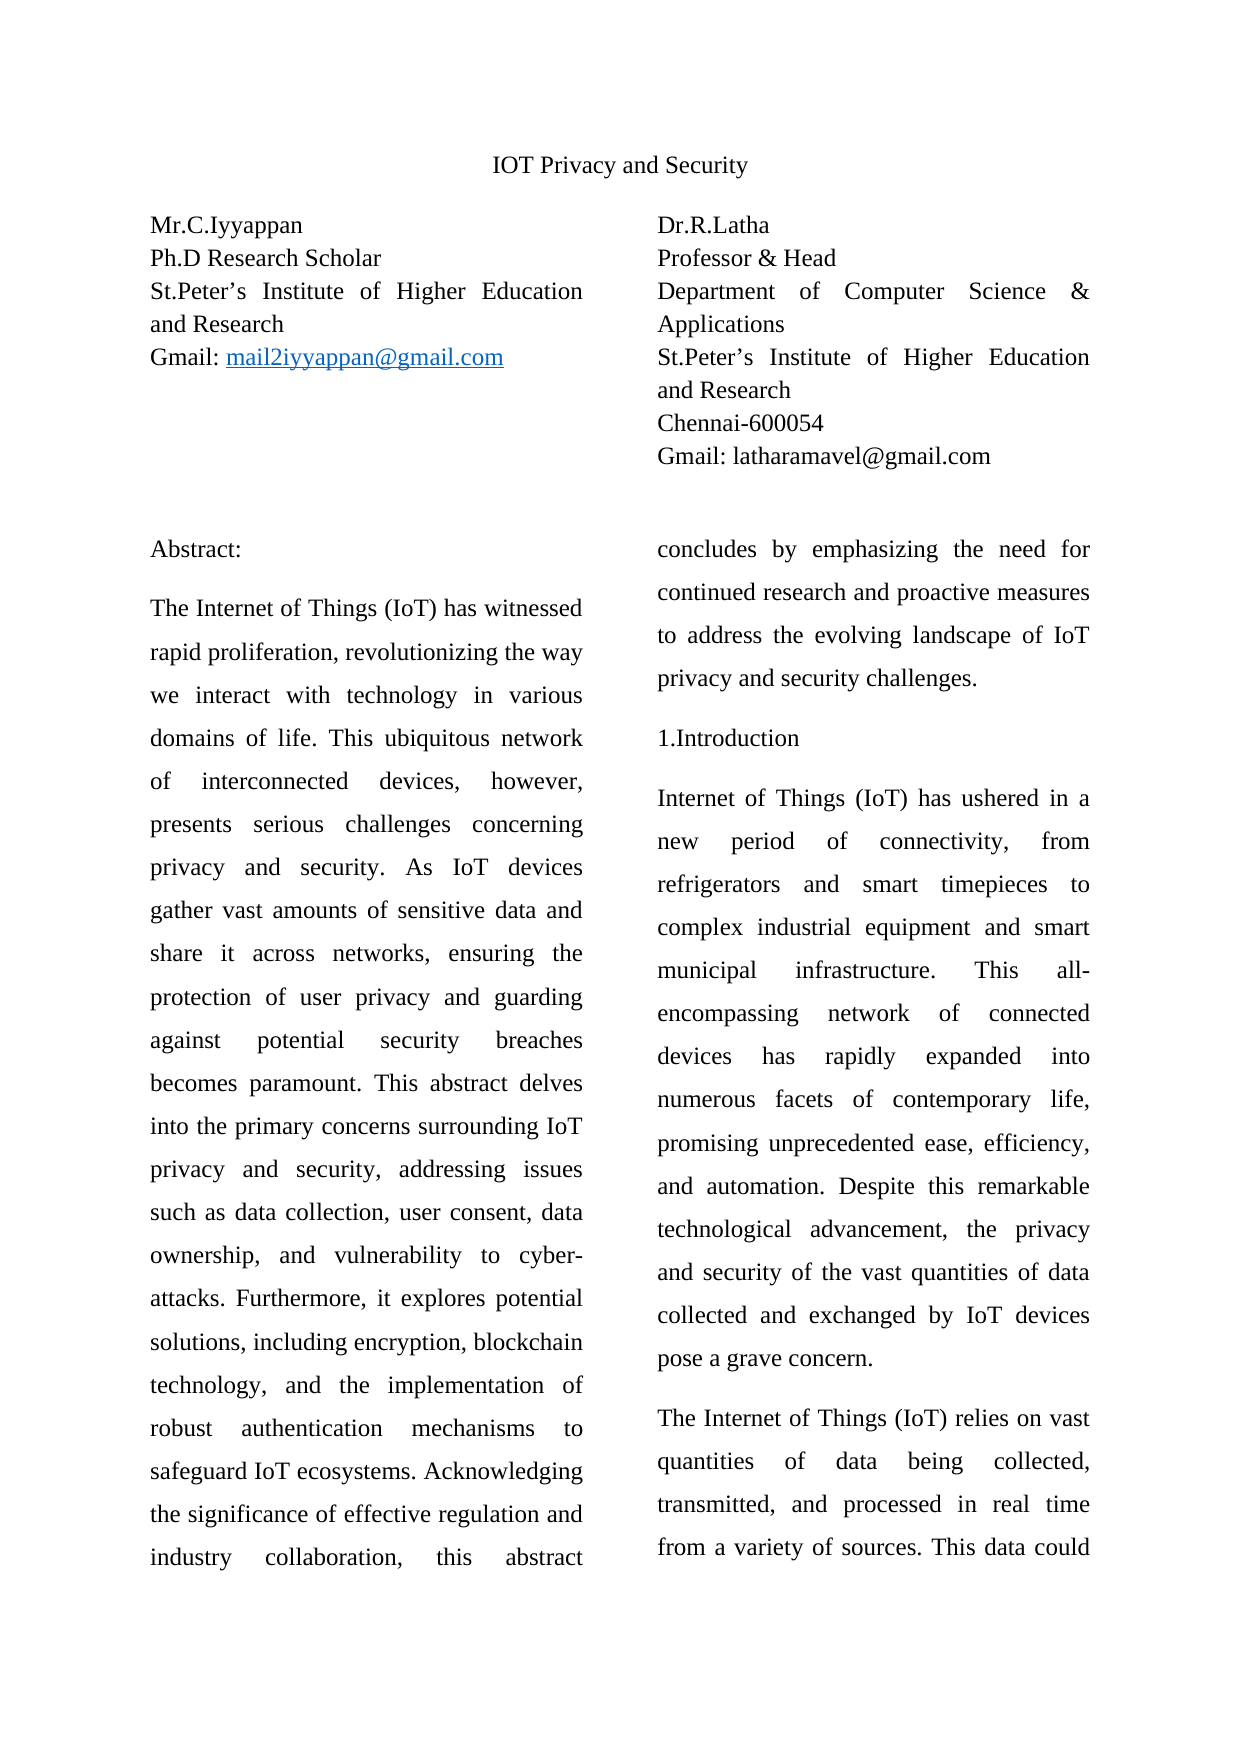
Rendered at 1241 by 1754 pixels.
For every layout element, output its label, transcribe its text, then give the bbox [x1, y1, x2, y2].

text St.Peter’s Institute of Higher Education and Research [657, 342, 1090, 404]
text Department of Computer Science & Applications [657, 276, 1090, 338]
text 1.Introduction [657, 723, 1090, 752]
text Professor & Head [657, 243, 1090, 272]
text Dr.R.Latha [657, 210, 1090, 238]
text Abstract: [150, 534, 583, 562]
text Internet of Things (IoT) has ushered in a new period of connectivity, from refrigerators and smart timepieces to complex industrial equipment and smart municipal infrastructure. This all-encompassing network of connected devices has rapidly expanded into numerous facets of contemporary life, promising unprecedented ease, efficiency, and automation. Despite this remarkable technological advancement, the privacy and security of the vast quantities of data collected and exchanged by IoT devices pose a grave concern. [657, 783, 1090, 1372]
text Ph.D Research Scholar [150, 243, 583, 272]
text Gmail: latharamavel@gmail.com [657, 441, 1090, 470]
text The Internet of Things (IoT) has witnessed rapid proliferation, revolutionizing the way we interact with technology in various domains of life. This ubiquitous network of interconnected devices, however, presents serious challenges concerning privacy and security. As IoT devices gather vast amounts of sensitive data and share it across networks, ensuring the protection of user privacy and guarding against potential security breaches becomes paramount. This abstract delves into the primary concerns surrounding IoT privacy and security, addressing issues such as data collection, user consent, data ownership, and vulnerability to cyber-attacks. Furthermore, it explores potential solutions, including encryption, blockchain technology, and the implementation of robust authentication mechanisms to safeguard IoT ecosystems. Acknowledging the significance of effective regulation and industry collaboration, this abstract concludes by emphasizing the need for continued research and proactive measures to address the evolving landscape of IoT privacy and security challenges. [657, 534, 1090, 692]
text IOT Privacy and Security [150, 150, 1090, 179]
text Chennai-600054 [657, 408, 1090, 437]
text The Internet of Things (IoT) has witnessed rapid proliferation, revolutionizing the way we interact with technology in various domains of life. This ubiquitous network of interconnected devices, however, presents serious challenges concerning privacy and security. As IoT devices gather vast amounts of sensitive data and share it across networks, ensuring the protection of user privacy and guarding against potential security breaches becomes paramount. This abstract delves into the primary concerns surrounding IoT privacy and security, addressing issues such as data collection, user consent, data ownership, and vulnerability to cyber-attacks. Furthermore, it explores potential solutions, including encryption, blockchain technology, and the implementation of robust authentication mechanisms to safeguard IoT ecosystems. Acknowledging the significance of effective regulation and industry collaboration, this abstract concludes by emphasizing the need for continued research and proactive measures to address the evolving landscape of IoT privacy and security challenges. [150, 593, 583, 1571]
text Mr.C.Iyyappan [150, 210, 583, 238]
text St.Peter’s Institute of Higher Education and Research [150, 276, 583, 338]
text Gmail: mail2iyyappan@gmail.com [150, 342, 583, 371]
